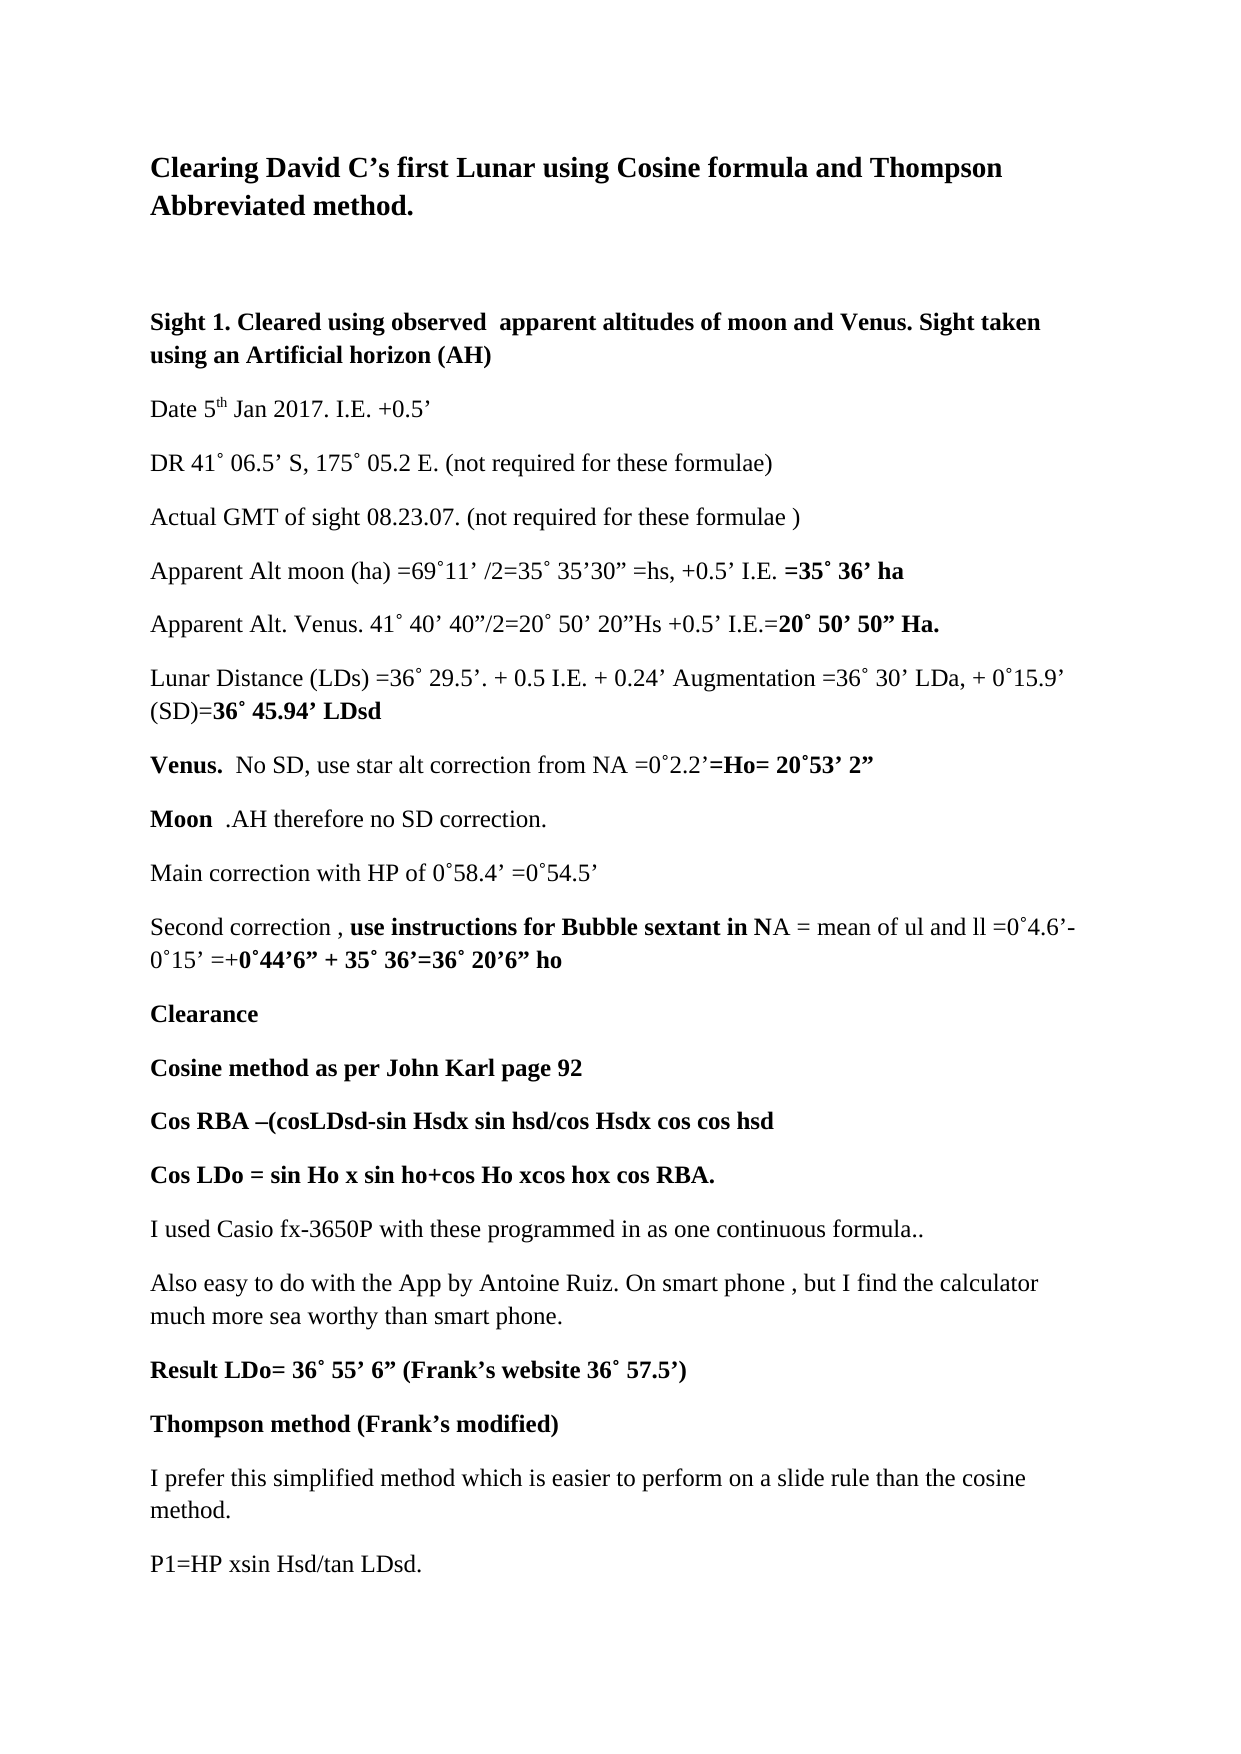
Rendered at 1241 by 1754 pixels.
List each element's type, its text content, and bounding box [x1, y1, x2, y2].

text Date 5th Jan 2017. I.E. +0.5’ [150, 394, 1090, 423]
text Result LDo= 36˚ 55’ 6” (Frank’s website 36˚ 57.5’) [150, 1355, 1090, 1384]
text Lunar Distance (LDs) =36˚ 29.5’. + 0.5 I.E. + 0.24’ Augmentation =36˚ 30’ LDa, + 0˚15.9’ (SD)=36˚ 45.94’ LDsd [150, 663, 1090, 725]
text Moon .AH therefore no SD correction. [150, 804, 1090, 833]
text Cos LDo = sin Ho x sin ho+cos Ho xcos hox cos RBA. [150, 1160, 1090, 1189]
text Cos RBA –(cosLDsd-sin Hsdx sin hsd/cos Hsdx cos cos hsd [150, 1106, 1090, 1135]
text DR 41˚ 06.5’ S, 175˚ 05.2 E. (not required for these formulae) [150, 448, 1090, 477]
text I prefer this simplified method which is easier to perform on a slide rule than the cosine method. [150, 1463, 1090, 1524]
text Venus. No SD, use star alt correction from NA =0˚2.2’=Ho= 20˚53’ 2” [150, 750, 1090, 779]
text I used Casio fx-3650P with these programmed in as one continuous formula.. [150, 1214, 1090, 1243]
text Clearance [150, 999, 1090, 1027]
text Actual GMT of sight 08.23.07. (not required for these formulae ) [150, 502, 1090, 531]
text Sight 1. Cleared using observed apparent altitudes of moon and Venus. Sight taken using an Artificial horizon (AH) [150, 307, 1090, 369]
text Apparent Alt moon (ha) =69˚11’ /2=35˚ 35’30” =hs, +0.5’ I.E. =35˚ 36’ ha [150, 556, 1090, 584]
text Also easy to do with the App by Antoine Ruiz. On smart phone , but I find the calculator much more sea worthy than smart phone. [150, 1268, 1090, 1330]
text Main correction with HP of 0˚58.4’ =0˚54.5’ [150, 858, 1090, 887]
text P1=HP xsin Hsd/tan LDsd. [150, 1549, 1090, 1578]
text Clearing David C’s first Lunar using Cosine formula and Thompson Abbreviated method. [150, 150, 1090, 222]
text Second correction , use instructions for Bubble sextant in NA = mean of ul and ll =0˚4.6’-0˚15’ =+0˚44’6” + 35˚ 36’=36˚ 20’6” ho [150, 912, 1090, 974]
text Cosine method as per John Karl page 92 [150, 1053, 1090, 1081]
text Thompson method (Frank’s modified) [150, 1409, 1090, 1437]
text Apparent Alt. Venus. 41˚ 40’ 40”/2=20˚ 50’ 20”Hs +0.5’ I.E.=20˚ 50’ 50” Ha. [150, 609, 1090, 638]
